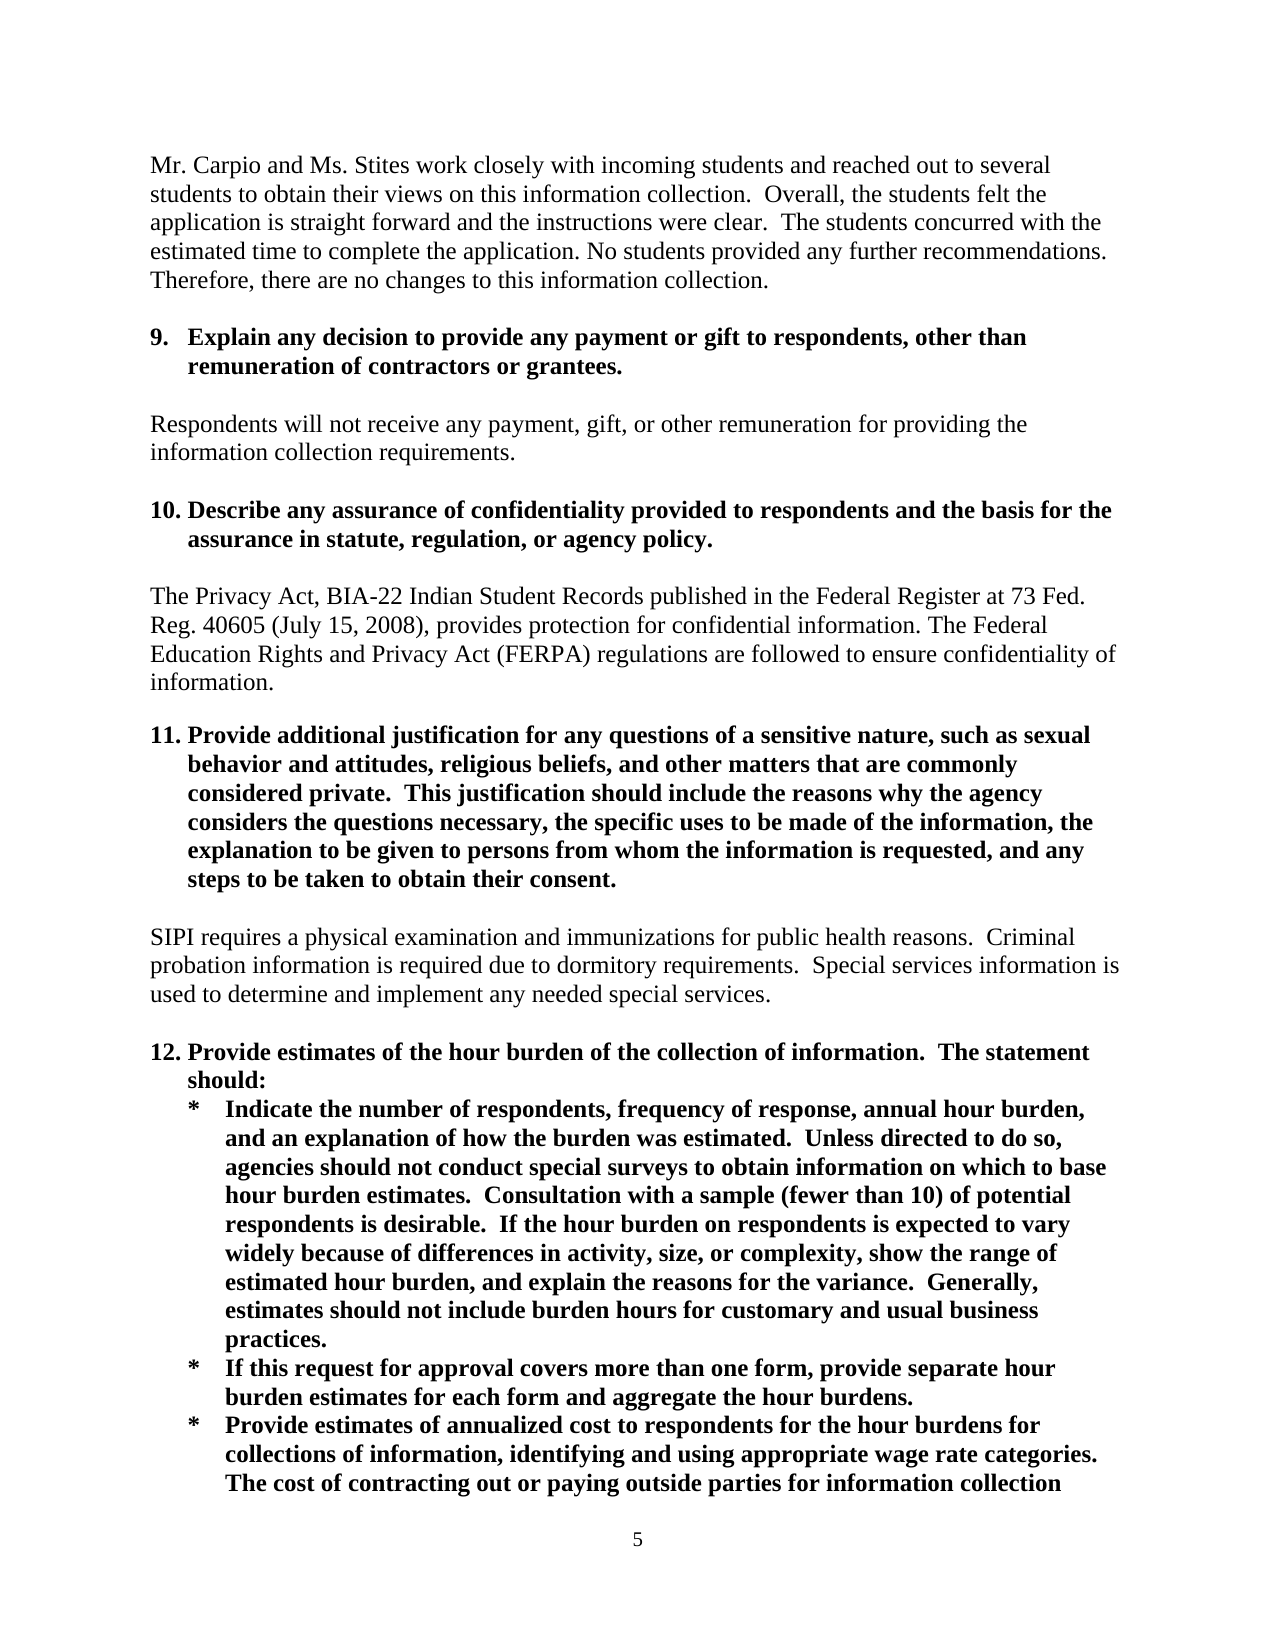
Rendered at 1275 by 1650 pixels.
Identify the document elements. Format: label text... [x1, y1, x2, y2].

text Respondents will not receive any payment, gift, or other remuneration for providing the information collection requirements. [150, 409, 1125, 466]
text 10. Describe any assurance of confidentiality provided to respondents and the basis for the assurance in statute, regulation, or agency policy. [150, 495, 1125, 552]
text The Privacy Act, BIA-22 Indian Student Records published in the Federal Register at 73 Fed. Reg. 40605 (July 15, 2008), provides protection for confidential information. The Federal Education Rights and Privacy Act (FERPA) regulations are followed to ensure confidentiality of information. [150, 581, 1125, 696]
text Mr. Carpio and Ms. Stites work closely with incoming students and reached out to several students to obtain their views on this information collection. Overall, the students felt the application is straight forward and the instructions were clear. The students concurred with the estimated time to complete the application. No students provided any further recommendations. Therefore, there are no changes to this information collection. [150, 150, 1125, 294]
text 11. Provide additional justification for any questions of a sensitive nature, such as sexual behavior and attitudes, religious beliefs, and other matters that are commonly considered private. This justification should include the reasons why the agency considers the questions necessary, the specific uses to be made of the information, the explanation to be given to persons from whom the information is requested, and any steps to be taken to obtain their consent. [150, 720, 1125, 893]
text SIPI requires a physical examination and immunizations for public health reasons. Criminal probation information is required due to dormitory requirements. Special services information is used to determine and implement any needed special services. [150, 922, 1125, 1008]
text 9. Explain any decision to provide any payment or gift to respondents, other than remuneration of contractors or grantees. [150, 322, 1125, 380]
text * Indicate the number of respondents, frequency of response, annual hour burden, and an explanation of how the burden was estimated. Unless directed to do so, agencies should not conduct special surveys to obtain information on which to base hour burden estimates. Consultation with a sample (fewer than 10) of potential respondents is desirable. If the hour burden on respondents is expected to vary widely because of differences in activity, size, or complexity, show the range of estimated hour burden, and explain the reasons for the variance. Generally, estimates should not include burden hours for customary and usual business practices. [150, 1094, 1125, 1353]
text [150, 1410, 1125, 1497]
text 12. Provide estimates of the hour burden of the collection of information. The statement should: [150, 1037, 1125, 1094]
text * If this request for approval covers more than one form, provide separate hour burden estimates for each form and aggregate the hour burdens. [150, 1353, 1125, 1410]
